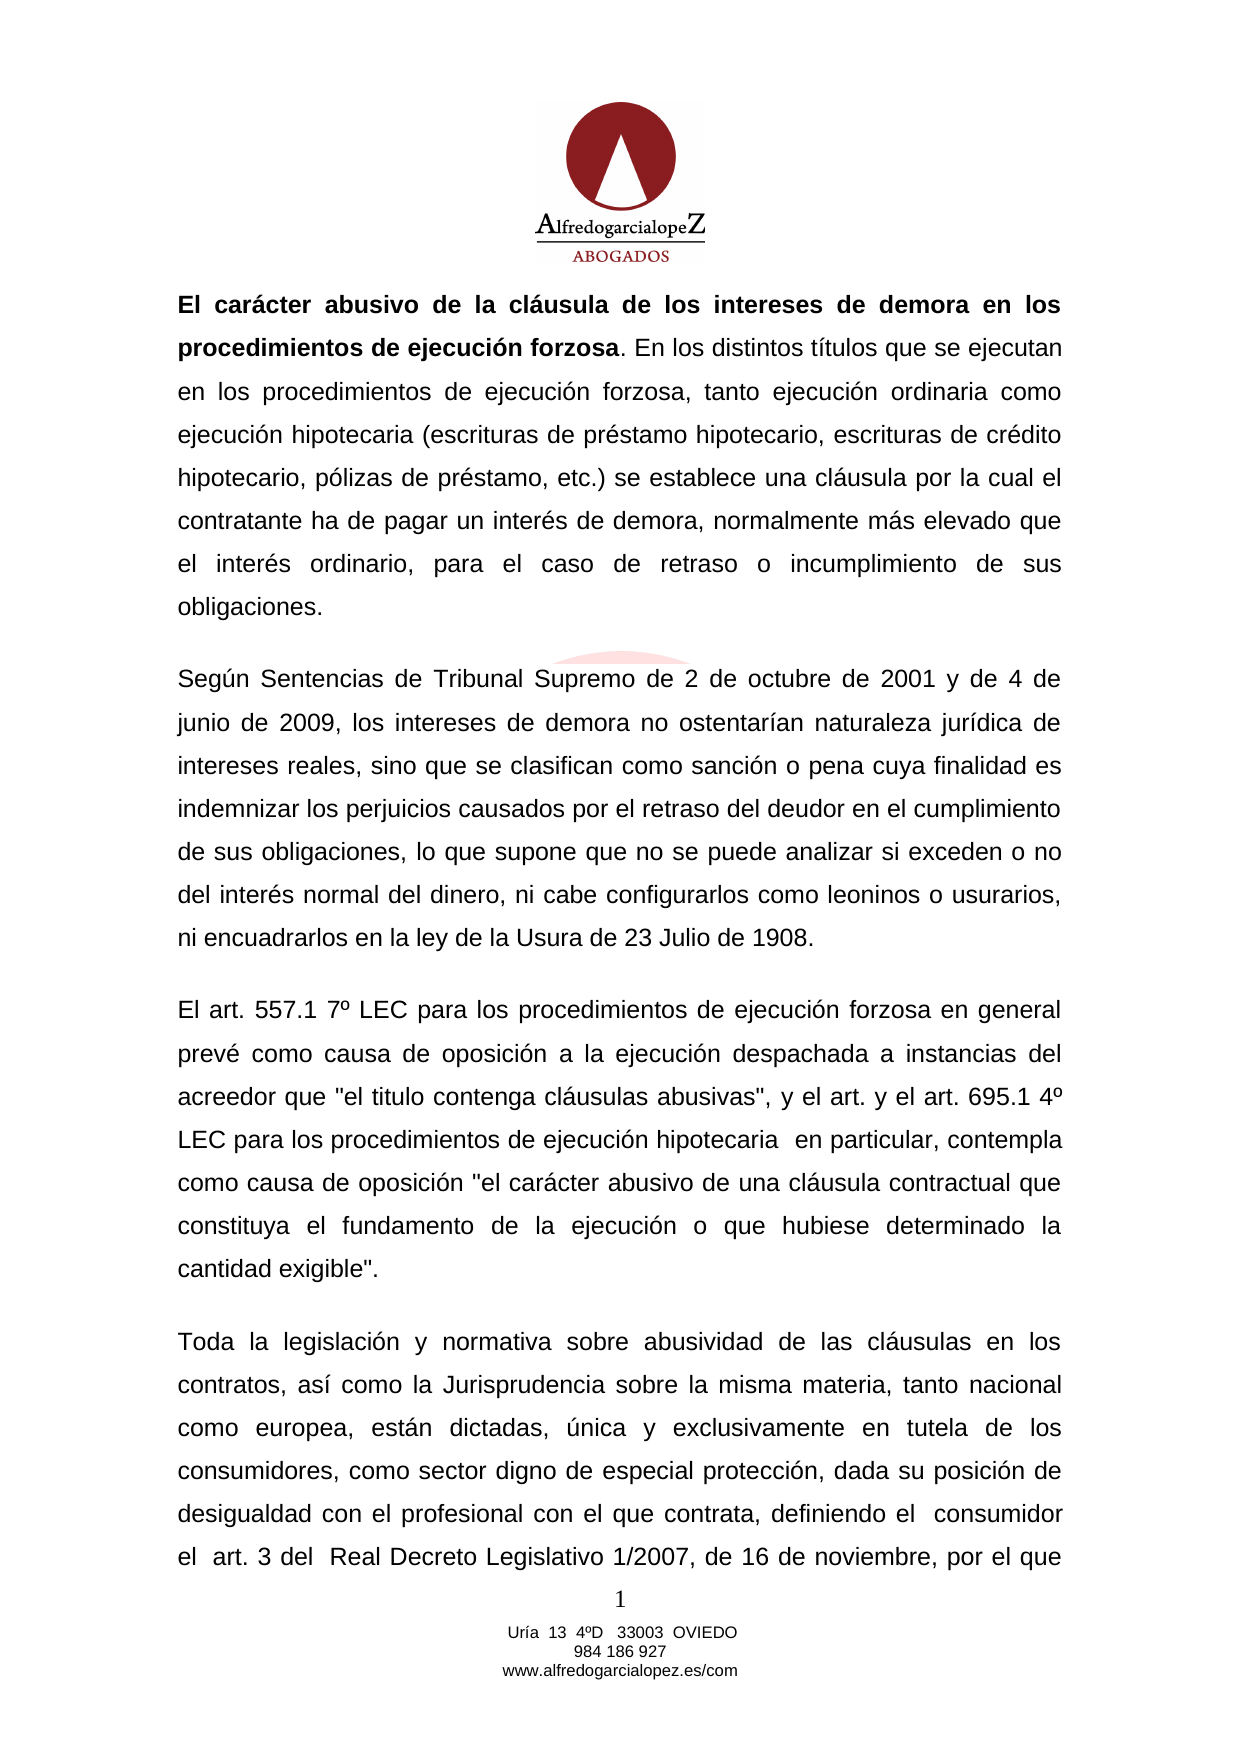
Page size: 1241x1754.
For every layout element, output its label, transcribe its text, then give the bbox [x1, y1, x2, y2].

picture [535, 102, 705, 262]
text Según Sentencias de Tribunal Supremo de 2 de octubre de 2001 y de 4 de junio de 2009, los intereses de demora no ostentarían naturaleza jurídica de intereses reales, sino que se clasifican como sanción o pena cuya finalidad es indemnizar los perjuicios causados por el retraso del deudor en el cumplimiento de sus obligaciones, lo que supone que no se puede analizar si exceden o no del interés normal del dinero, ni cabe configurarlos como leoninos o usurarios, ni encuadrarlos en la ley de la Usura de 23 Julio de 1908. [177, 664, 1063, 952]
text El art. 557.1 7º LEC para los procedimientos de ejecución forzosa en general prevé como causa de oposición a la ejecución despachada a instancias del acreedor que "el titulo contenga cláusulas abusivas", y el art. y el art. 695.1 4º LEC para los procedimientos de ejecución hipotecaria en particular, contempla como causa de oposición "el carácter abusivo de una cláusula contractual que constituya el fundamento de la ejecución o que hubiese determinado la cantidad exigible". [177, 995, 1063, 1283]
text El carácter abusivo de la cláusula de los intereses de demora en los procedimientos de ejecución forzosa. En los distintos títulos que se ejecutan en los procedimientos de ejecución forzosa, tanto ejecución ordinaria como ejecución hipotecaria (escrituras de préstamo hipotecario, escrituras de crédito hipotecario, pólizas de préstamo, etc.) se establece una cláusula por la cual el contratante ha de pagar un interés de demora, normalmente más elevado que el interés ordinario, para el caso de retraso o incumplimiento de sus obligaciones. [177, 290, 1063, 621]
